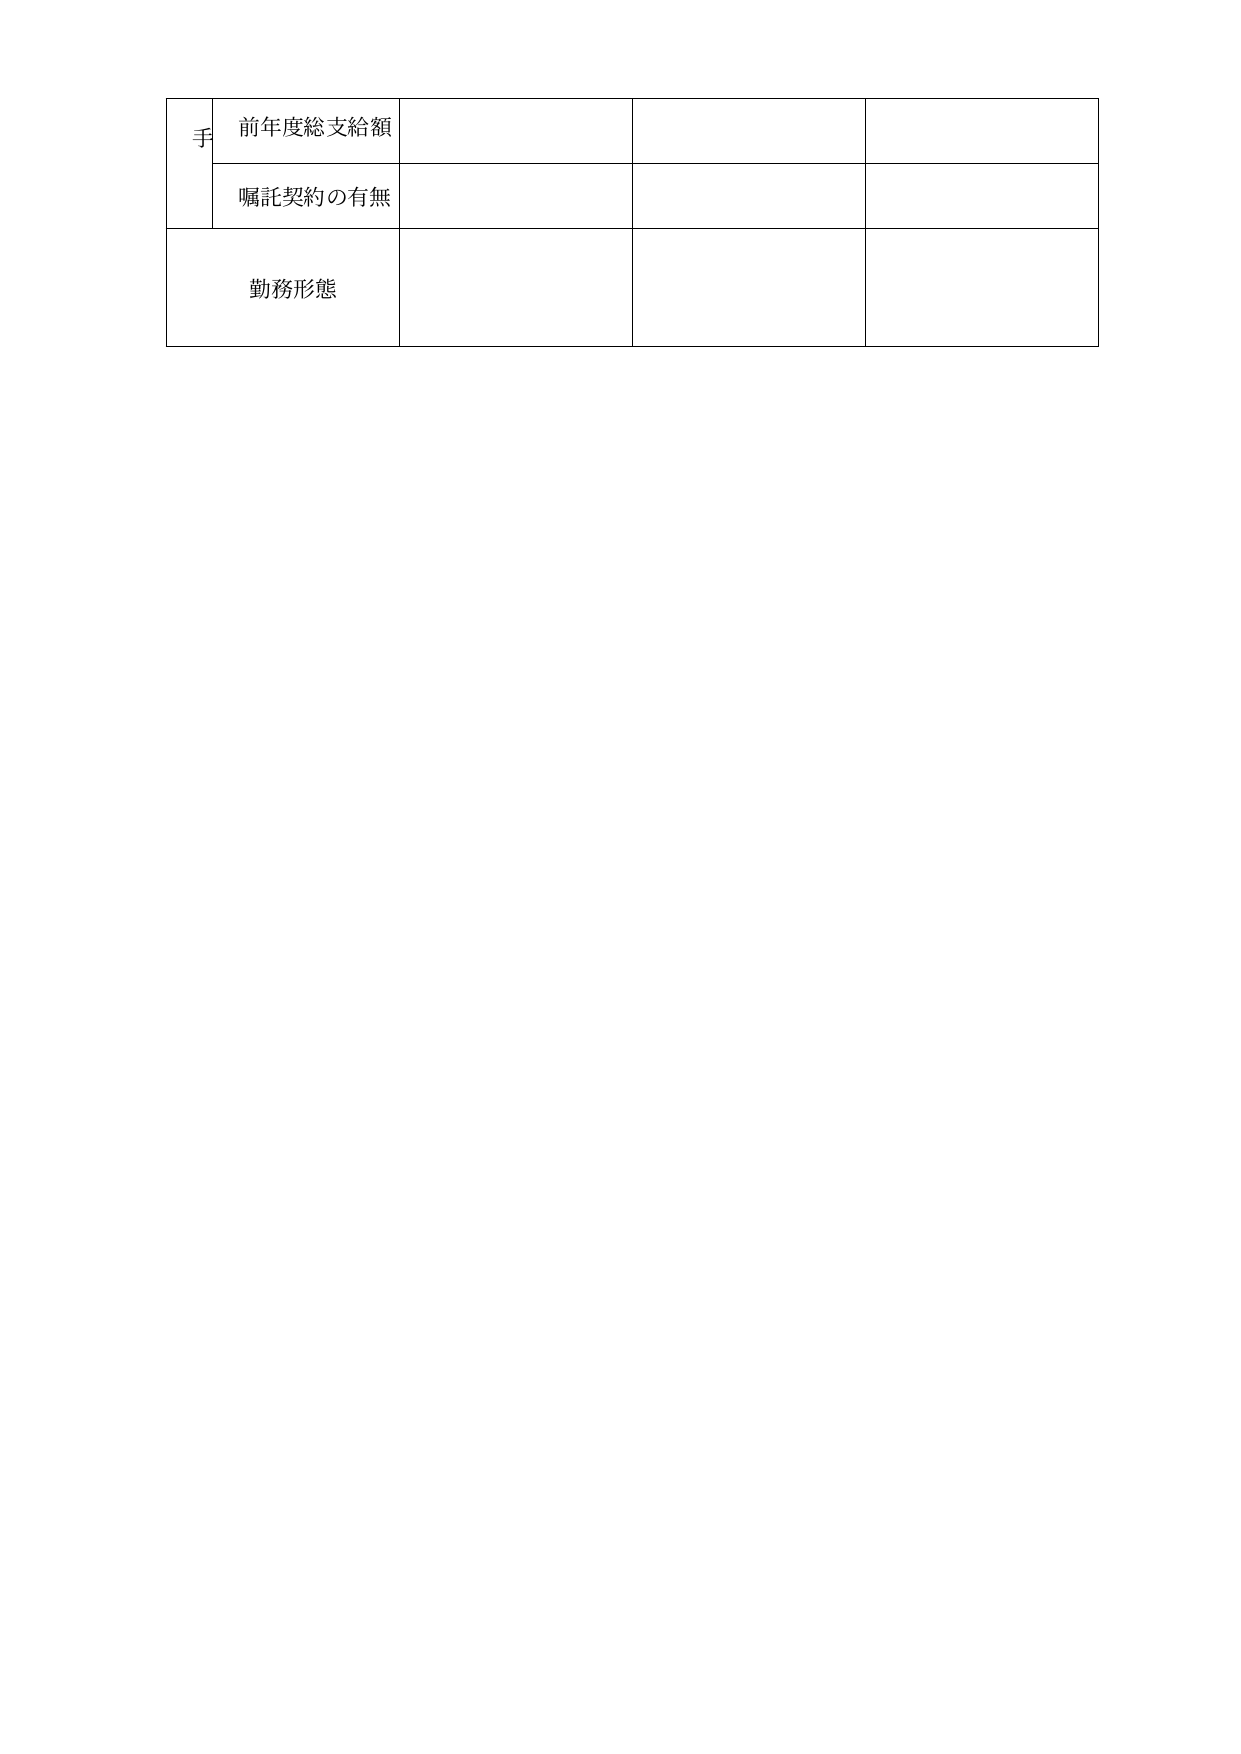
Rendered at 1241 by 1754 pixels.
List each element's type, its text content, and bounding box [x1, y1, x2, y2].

table_cell [866, 164, 1098, 228]
table_cell [866, 229, 1098, 346]
table_cell [633, 164, 865, 228]
table_cell 前年度総支給額 （税込） [213, 99, 399, 163]
table_cell [633, 99, 865, 163]
table_cell [400, 164, 632, 228]
table_cell [633, 229, 865, 346]
table_cell 嘱託契約の有無 [213, 164, 399, 228]
table_cell 手 当 [167, 99, 212, 228]
table_cell [866, 99, 1098, 163]
table_cell 勤務形態 [167, 229, 399, 346]
table_cell [400, 229, 632, 346]
table_cell [400, 99, 632, 163]
